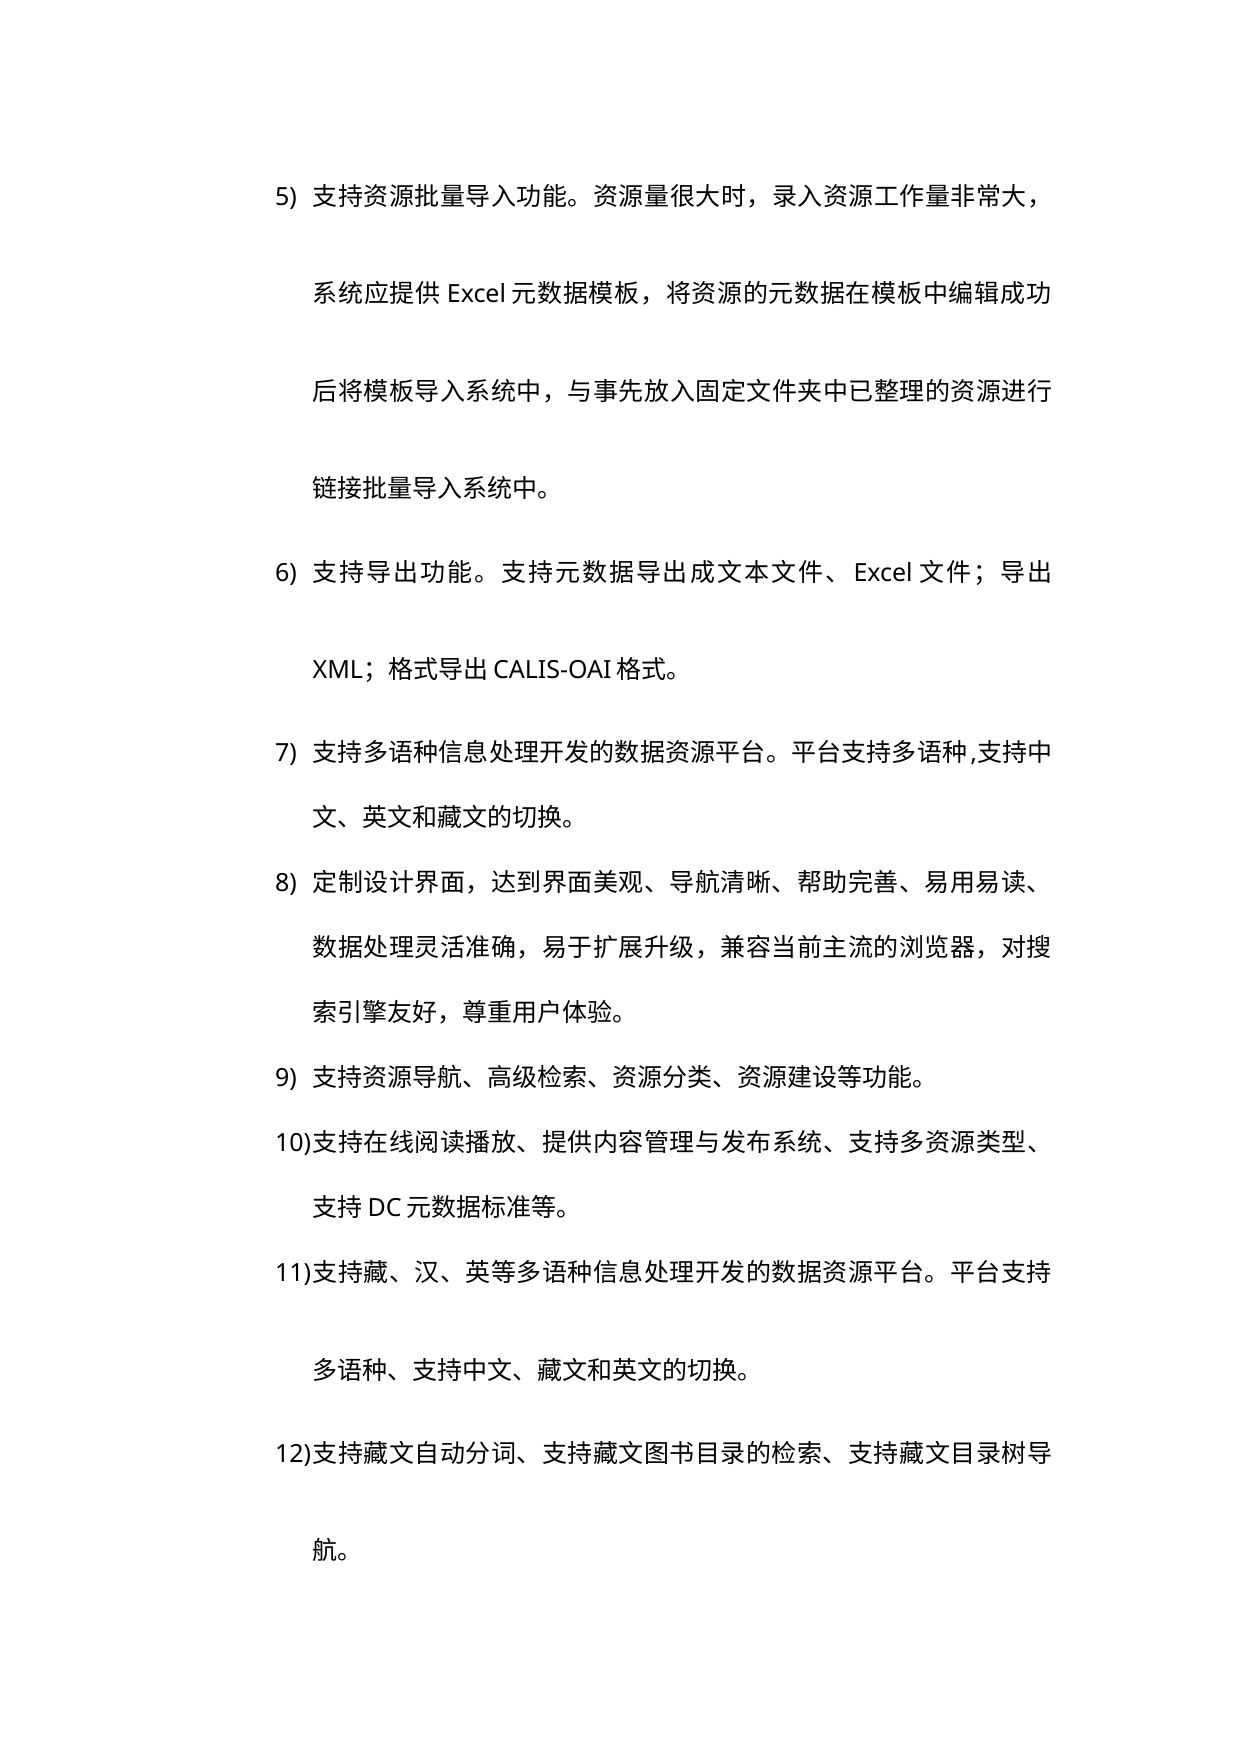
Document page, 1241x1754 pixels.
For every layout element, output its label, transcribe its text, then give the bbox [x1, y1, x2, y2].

list 支持多语种信息处理开发的数据资源平台。平台支持多语种,支持中文、英文和藏文的切换。 [275, 718, 1053, 848]
list 支持在线阅读播放、提供内容管理与发布系统、支持多资源类型、支持DC元数据标准等。 [275, 1108, 1053, 1238]
list 支持藏文自动分词、支持藏文图书目录的检索、支持藏文目录树导航。 [275, 1419, 1053, 1581]
list 支持导出功能。支持元数据导出成文本文件、Excel文件；导出XML；格式导出CALIS-OAI格式。 [275, 538, 1053, 700]
list 支持资源批量导入功能。资源量很大时，录入资源工作量非常大，系统应提供Excel元数据模板，将资源的元数据在模板中编辑成功后将模板导入系统中，与事先放入固定文件夹中已整理的资源进行链接批量导入系统中。 [275, 162, 1053, 519]
list 支持藏、汉、英等多语种信息处理开发的数据资源平台。平台支持多语种、支持中文、藏文和英文的切换。 [275, 1238, 1053, 1401]
list 支持资源导航、高级检索、资源分类、资源建设等功能。 [275, 1043, 1053, 1108]
list 定制设计界面，达到界面美观、导航清晰、帮助完善、易用易读、数据处理灵活准确，易于扩展升级，兼容当前主流的浏览器，对搜索引擎友好，尊重用户体验。 [275, 848, 1053, 1043]
